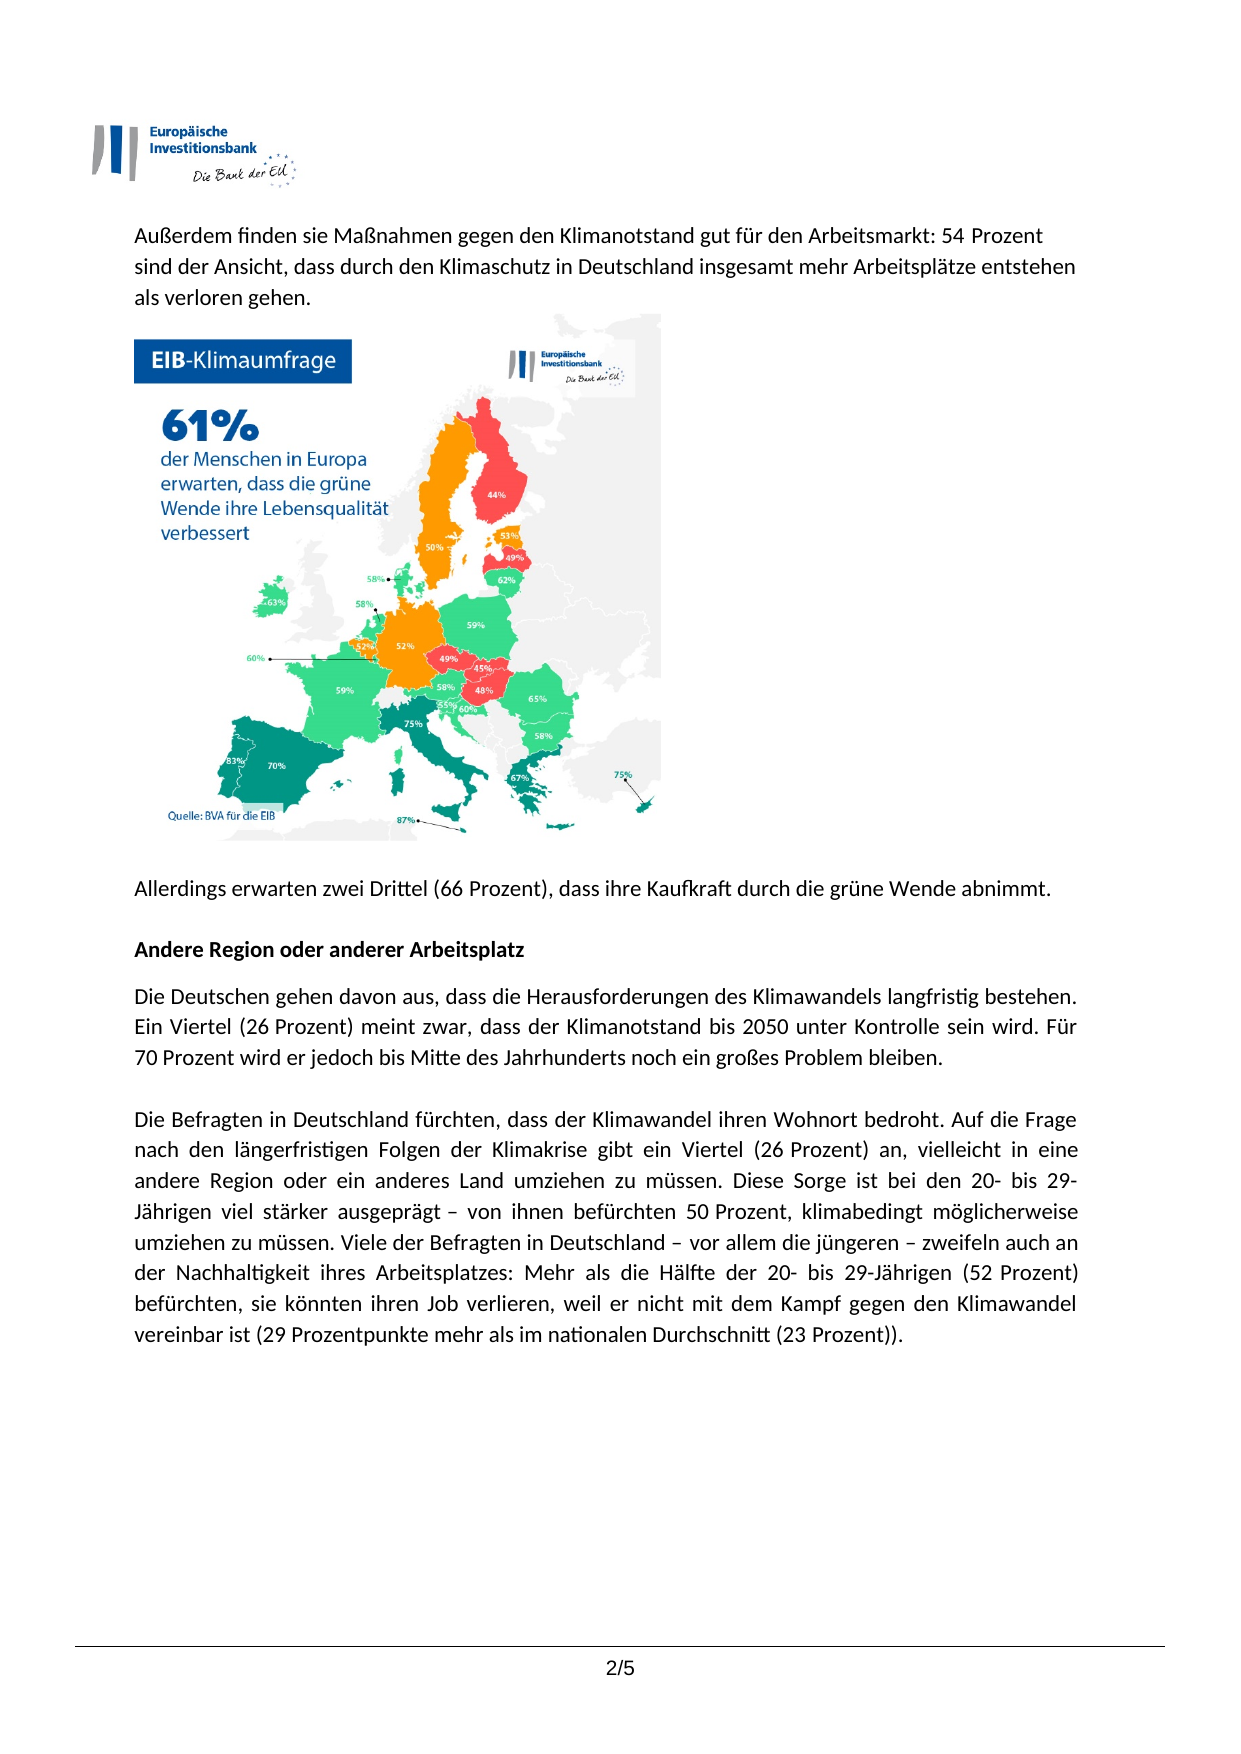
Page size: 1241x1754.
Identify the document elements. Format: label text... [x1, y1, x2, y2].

text Die Deutschen gehen davon aus, dass die Herausforderungen des Klimawandels langfristig bestehen. Ein Viertel (26 Prozent) meint zwar, dass der Klimanotstand bis 2050 unter Kontrolle sein wird. Für 70 Prozent wird er jedoch bis Mitte des Jahrhunderts noch ein großes Problem bleiben. [134, 982, 1079, 1071]
picture [134, 313, 661, 841]
text Andere Region oder anderer Arbeitsplatz [134, 935, 1079, 963]
text Allerdings erwarten zwei Drittel (66 Prozent), dass ihre Kaufkraft durch die grüne Wende abnimmt. [134, 874, 1079, 902]
text Die Befragten in Deutschland fürchten, dass der Klimawandel ihren Wohnort bedroht. Auf die Frage nach den längerfristigen Folgen der Klimakrise gibt ein Viertel (26 Prozent) an, vielleicht in eine andere Region oder ein anderes Land umziehen zu müssen. Diese Sorge ist bei den 20- bis 29-Jährigen viel stärker ausgeprägt – von ihnen befürchten 50 Prozent, klimabedingt möglicherweise umziehen zu müssen. Viele der Befragten in Deutschland – vor allem die jüngeren – zweifeln auch an der Nachhaltigkeit ihres Arbeitsplatzes: Mehr als die Hälfte der 20- bis 29-Jährigen (52 Prozent) befürchten, sie könnten ihren Job verlieren, weil er nicht mit dem Kampf gegen den Klimawandel vereinbar ist (29 Prozentpunkte mehr als im nationalen Durchschnitt (23 Prozent)). [134, 1105, 1079, 1348]
picture [75, 109, 310, 200]
